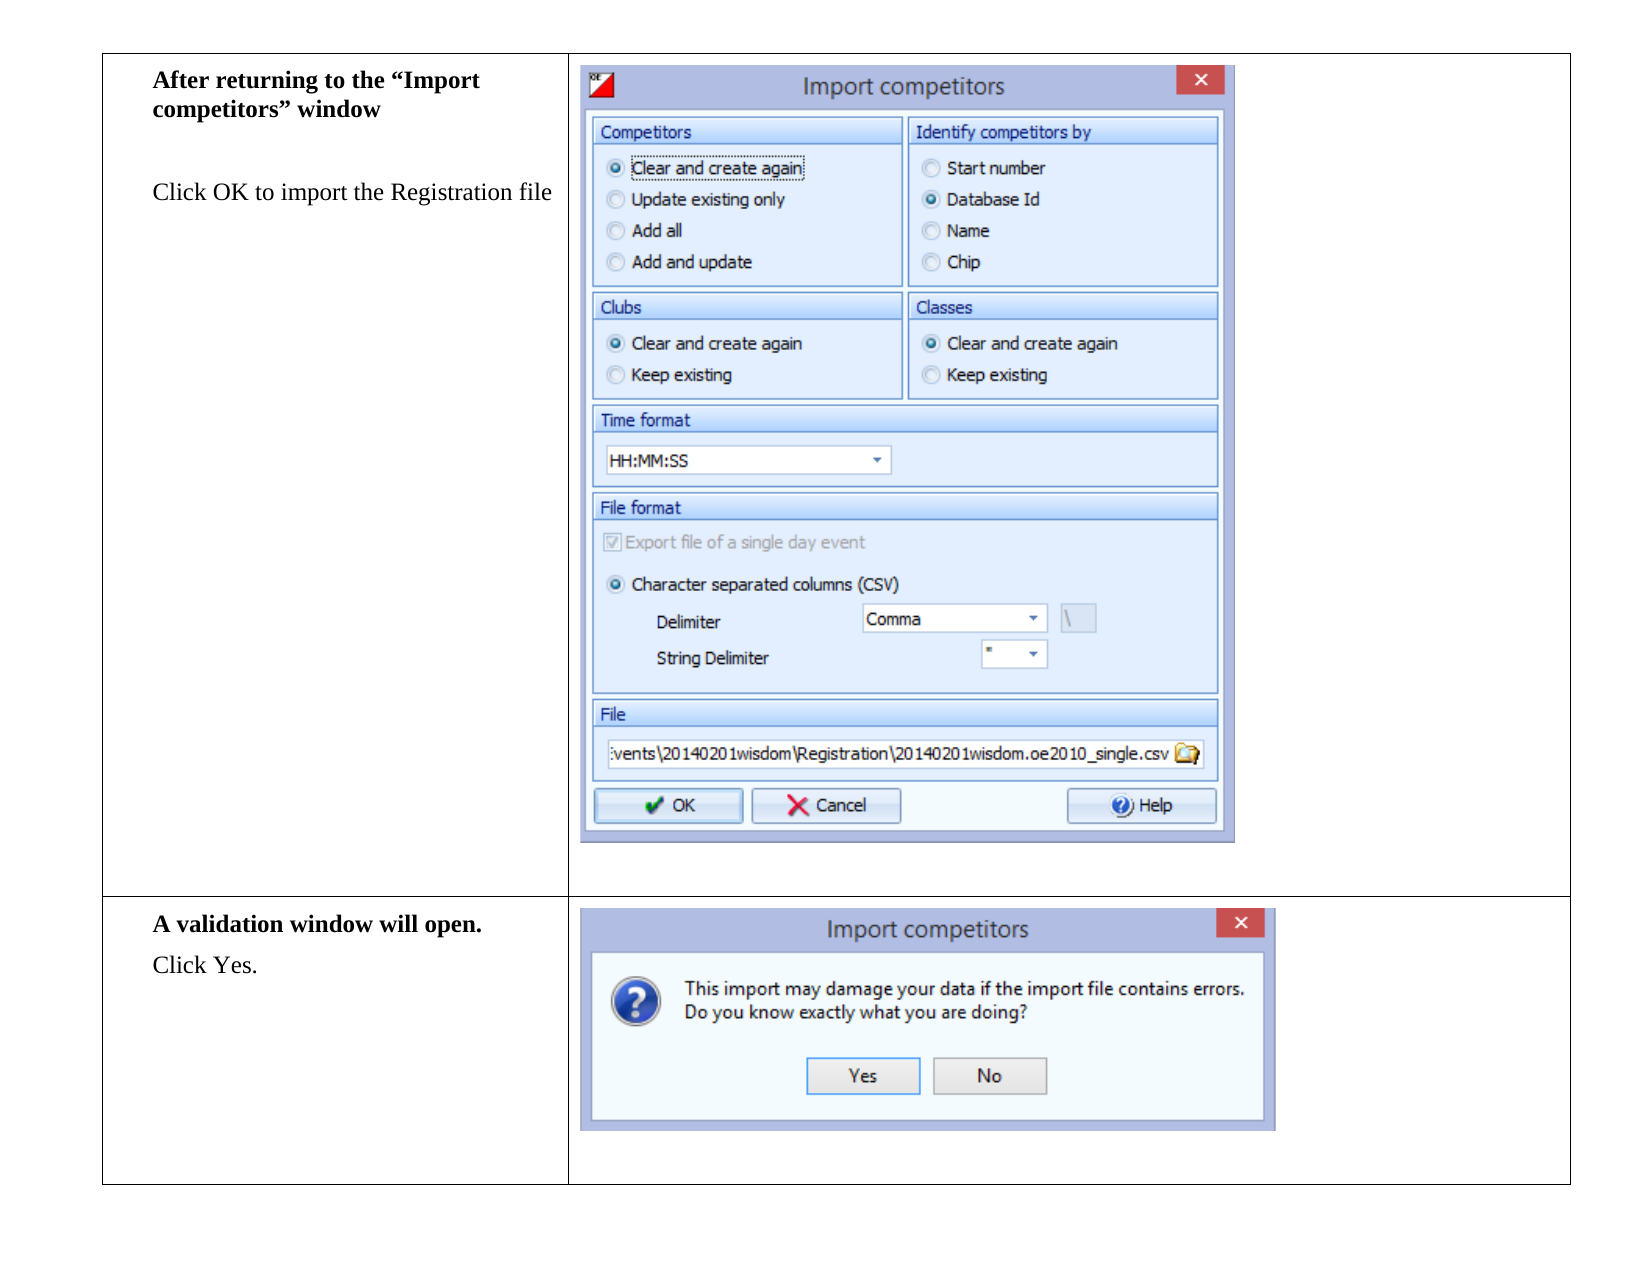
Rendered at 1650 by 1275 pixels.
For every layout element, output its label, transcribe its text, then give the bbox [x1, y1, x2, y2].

table_cell A validation window will open. Click Yes. [103, 897, 568, 1184]
table_cell [569, 54, 1570, 896]
table_cell After returning to the “Import competitors” window Click OK to import the Registration file [103, 54, 568, 896]
picture [580, 65, 1235, 843]
picture [580, 908, 1276, 1131]
table_cell [569, 897, 1570, 1184]
